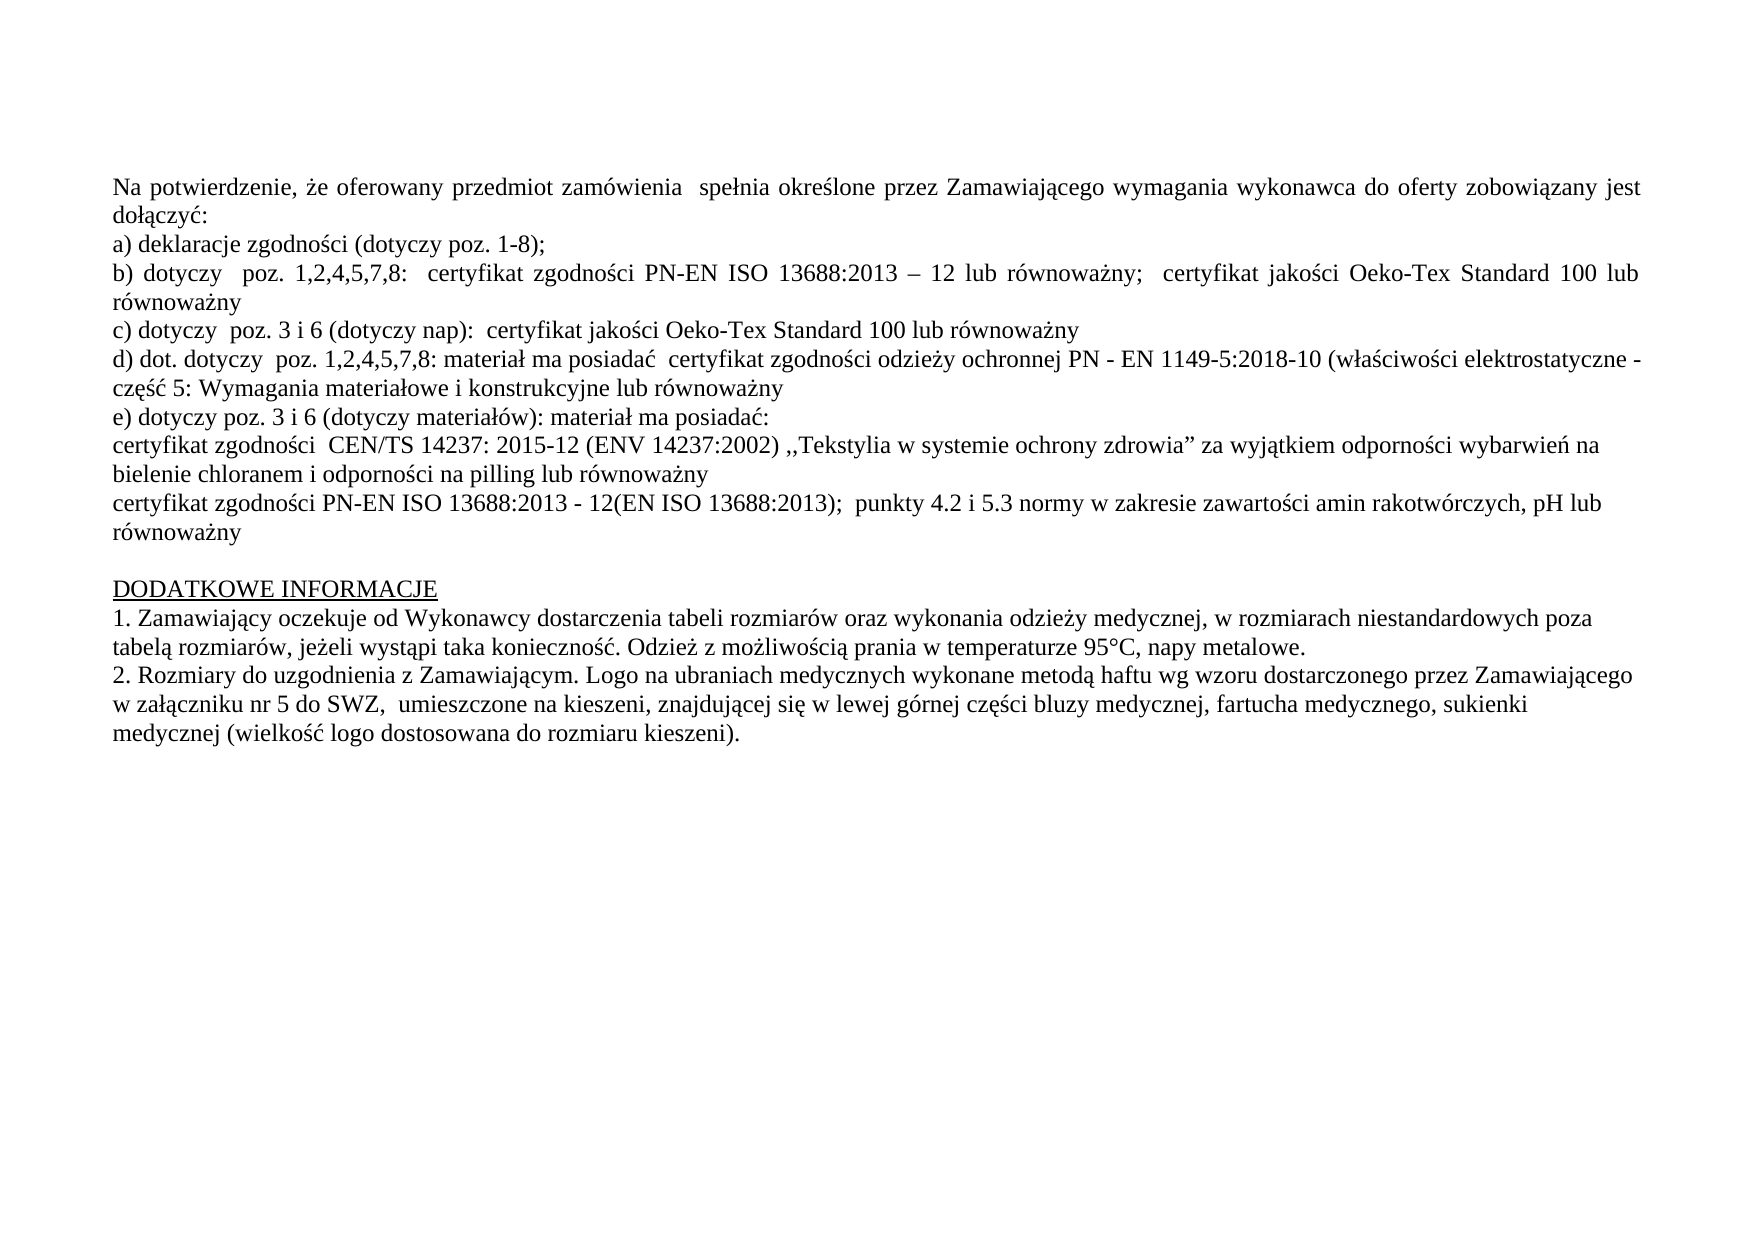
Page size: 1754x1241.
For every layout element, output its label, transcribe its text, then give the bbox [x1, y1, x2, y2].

text d) dot. dotyczy poz. 1,2,4,5,7,8: materiał ma posiadać certyfikat zgodności odzieży ochronnej PN - EN 1149-5:2018-10 (właściwości elektrostatyczne - część 5: Wymagania materiałowe i konstrukcyjne lub równoważny [112, 344, 1642, 402]
text 1. Zamawiający oczekuje od Wykonawcy dostarczenia tabeli rozmiarów oraz wykonania odzieży medycznej, w rozmiarach niestandardowych poza tabelą rozmiarów, jeżeli wystąpi taka konieczność. Odzież z możliwością prania w temperaturze 95°C, napy metalowe. [112, 603, 1642, 661]
text 2. Rozmiary do uzgodnienia z Zamawiającym. Logo na ubraniach medycznych wykonane metodą haftu wg wzoru dostarczonego przez Zamawiającego w załączniku nr 5 do SWZ, umieszczone na kieszeni, znajdującej się w lewej górnej części bluzy medycznej, fartucha medycznego, sukienki medycznej (wielkość logo dostosowana do rozmiaru kieszeni). [112, 661, 1642, 747]
text certyfikat zgodności PN-EN ISO 13688:2013 - 12(EN ISO 13688:2013); punkty 4.2 i 5.3 normy w zakresie zawartości amin rakotwórczych, pH lub równoważny [112, 488, 1642, 546]
text c) dotyczy poz. 3 i 6 (dotyczy nap): certyfikat jakości Oeko-Tex Standard 100 lub równoważny [112, 316, 1642, 344]
text DODATKOWE INFORMACJE [112, 574, 1642, 603]
text e) dotyczy poz. 3 i 6 (dotyczy materiałów): materiał ma posiadać: [112, 402, 1642, 431]
text Na potwierdzenie, że oferowany przedmiot zamówienia spełnia określone przez Zamawiającego wymagania wykonawca do oferty zobowiązany jest dołączyć: [112, 172, 1642, 229]
text certyfikat zgodności CEN/TS 14237: 2015-12 (ENV 14237:2002) ,,Tekstylia w systemie ochrony zdrowia” za wyjątkiem odporności wybarwień na bielenie chloranem i odporności na pilling lub równoważny [112, 431, 1642, 488]
text b) dotyczy poz. 1,2,4,5,7,8: certyfikat zgodności PN-EN ISO 13688:2013 – 12 lub równoważny; certyfikat jakości Oeko-Tex Standard 100 lub równoważny [112, 258, 1642, 316]
text a) deklaracje zgodności (dotyczy poz. 1-8); [112, 229, 1642, 258]
